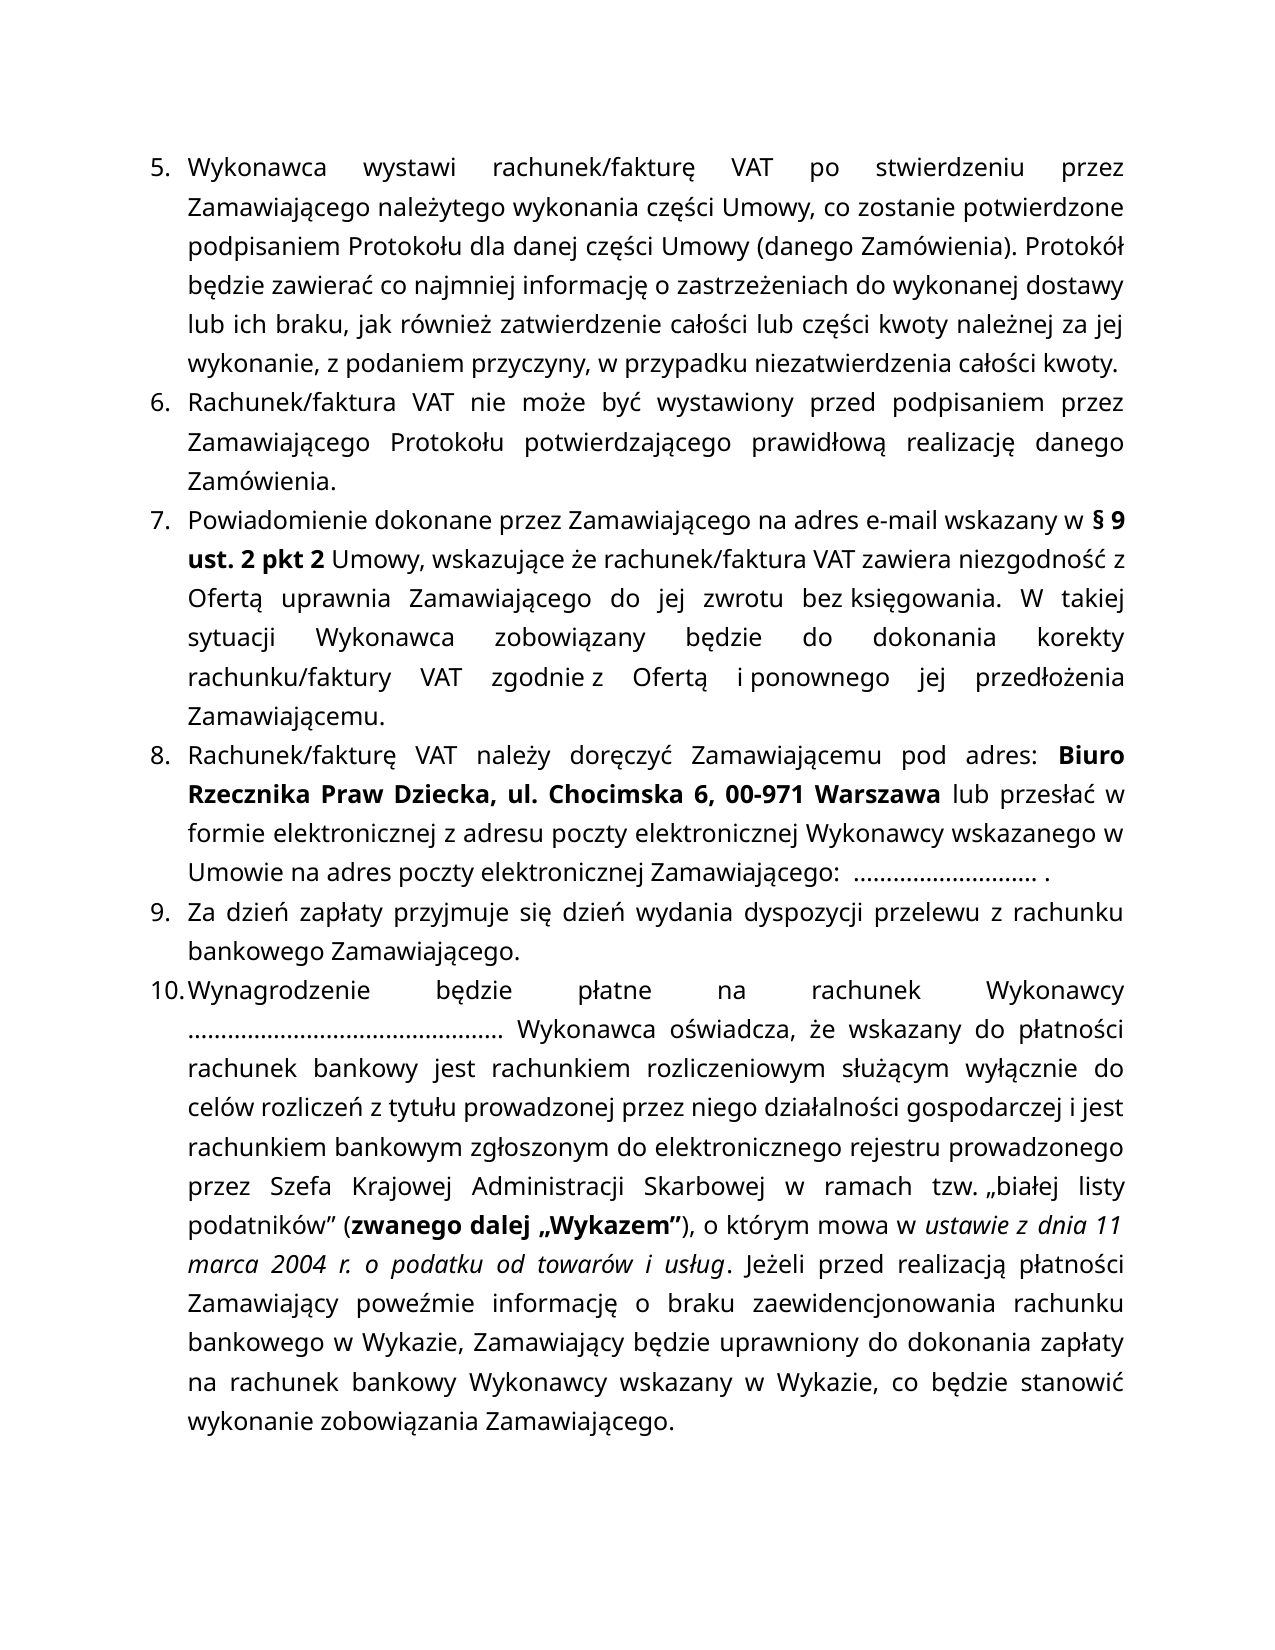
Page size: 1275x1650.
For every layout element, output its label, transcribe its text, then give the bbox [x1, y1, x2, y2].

list Wykonawca wystawi rachunek/fakturę VAT po stwierdzeniu przez Zamawiającego należytego wykonania części Umowy, co zostanie potwierdzone podpisaniem Protokołu dla danej części Umowy (danego Zamówienia). Protokół będzie zawierać co najmniej informację o zastrzeżeniach do wykonanej dostawy lub ich braku, jak również zatwierdzenie całości lub części kwoty należnej za jej wykonanie, z podaniem przyczyny, w przypadku niezatwierdzenia całości kwoty. [150, 150, 1125, 380]
list Powiadomienie dokonane przez Zamawiającego na adres e-mail wskazany w § 9 ust. 2 pkt 2 Umowy, wskazujące że rachunek/faktura VAT zawiera niezgodność z Ofertą uprawnia Zamawiającego do jej zwrotu bez księgowania. W takiej sytuacji Wykonawca zobowiązany będzie do dokonania korekty rachunku/faktury VAT zgodnie z Ofertą i ponownego jej przedłożenia Zamawiającemu. [150, 502, 1125, 732]
list Rachunek/faktura VAT nie może być wystawiony przed podpisaniem przez Zamawiającego Protokołu potwierdzającego prawidłową realizację danego Zamówienia. [150, 385, 1125, 497]
list Wynagrodzenie będzie płatne na rachunek Wykonawcy ………………………………………… Wykonawca oświadcza, że wskazany do płatności rachunek bankowy jest rachunkiem rozliczeniowym służącym wyłącznie do celów rozliczeń z tytułu prowadzonej przez niego działalności gospodarczej i jest rachunkiem bankowym zgłoszonym do elektronicznego rejestru prowadzonego przez Szefa Krajowej Administracji Skarbowej w ramach tzw. „białej listy podatników” (zwanego dalej „Wykazem”), o którym mowa w ustawie z dnia 11 marca 2004 r. o podatku od towarów i usług. Jeżeli przed realizacją płatności Zamawiający poweźmie informację o braku zaewidencjonowania rachunku bankowego w Wykazie, Zamawiający będzie uprawniony do dokonania zapłaty na rachunek bankowy Wykonawcy wskazany w Wykazie, co będzie stanowić wykonanie zobowiązania Zamawiającego. [150, 972, 1125, 1437]
list Rachunek/fakturę VAT należy doręczyć Zamawiającemu pod adres: Biuro Rzecznika Praw Dziecka, ul. Chocimska 6, 00-971 Warszawa lub przesłać w formie elektronicznej z adresu poczty elektronicznej Wykonawcy wskazanego w Umowie na adres poczty elektronicznej Zamawiającego: ………………………. . [150, 737, 1125, 889]
list Za dzień zapłaty przyjmuje się dzień wydania dyspozycji przelewu z rachunku bankowego Zamawiającego. [150, 894, 1125, 967]
